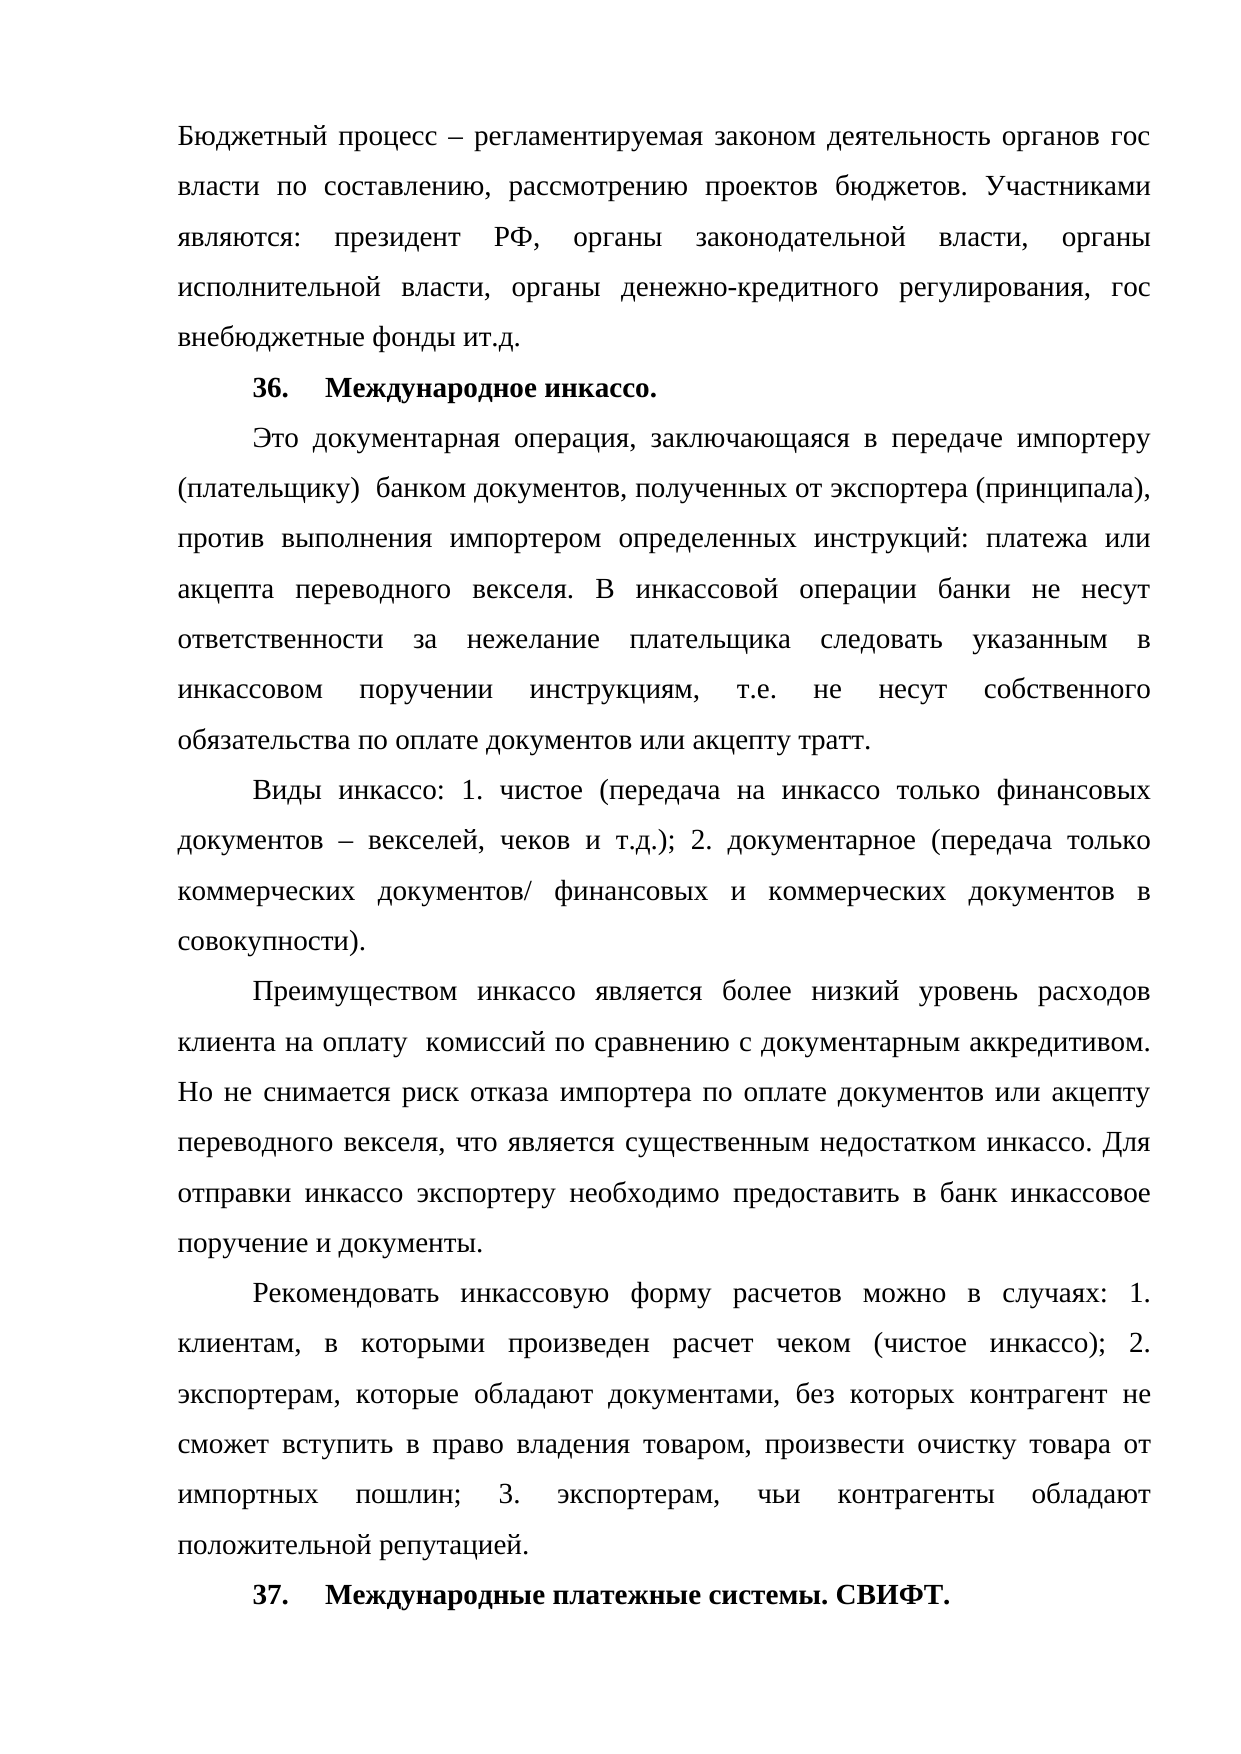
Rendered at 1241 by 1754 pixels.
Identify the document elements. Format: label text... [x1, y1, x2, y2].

text Виды инкассо: 1. чистое (передача на инкассо только финансовых документов – векселей, чеков и т.д.); 2. документарное (передача только коммерческих документов/ финансовых и коммерческих документов в совокупности). [177, 772, 1152, 957]
text Преимуществом инкассо является более низкий уровень расходов клиента на оплату комиссий по сравнению с документарным аккредитивом. Но не снимается риск отказа импортера по оплате документов или акцепту переводного векселя, что является существенным недостатком инкассо. Для отправки инкассо экспортеру необходимо предоставить в банк инкассовое поручение и документы. [177, 973, 1152, 1258]
list Международное инкассо. [177, 370, 1152, 403]
list Международные платежные системы. СВИФТ. [177, 1577, 1152, 1611]
text Это документарная операция, заключающаяся в передаче импортеру (плательщику) банком документов, полученных от экспортера (принципала), против выполнения импортером определенных инструкций: платежа или акцепта переводного векселя. В инкассовой операции банки не несут ответственности за нежелание плательщика следовать указанным в инкассовом поручении инструкциям, т.е. не несут собственного обязательства по оплате документов или акцепту тратт. [177, 420, 1152, 755]
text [177, 118, 1152, 353]
text Рекомендовать инкассовую форму расчетов можно в случаях: 1. клиентам, в которыми произведен расчет чеком (чистое инкассо); 2. экспортерам, которые обладают документами, без которых контрагент не сможет вступить в право владения товаром, произвести очистку товара от импортных пошлин; 3. экспортерам, чьи контрагенты обладают положительной репутацией. [177, 1275, 1152, 1560]
